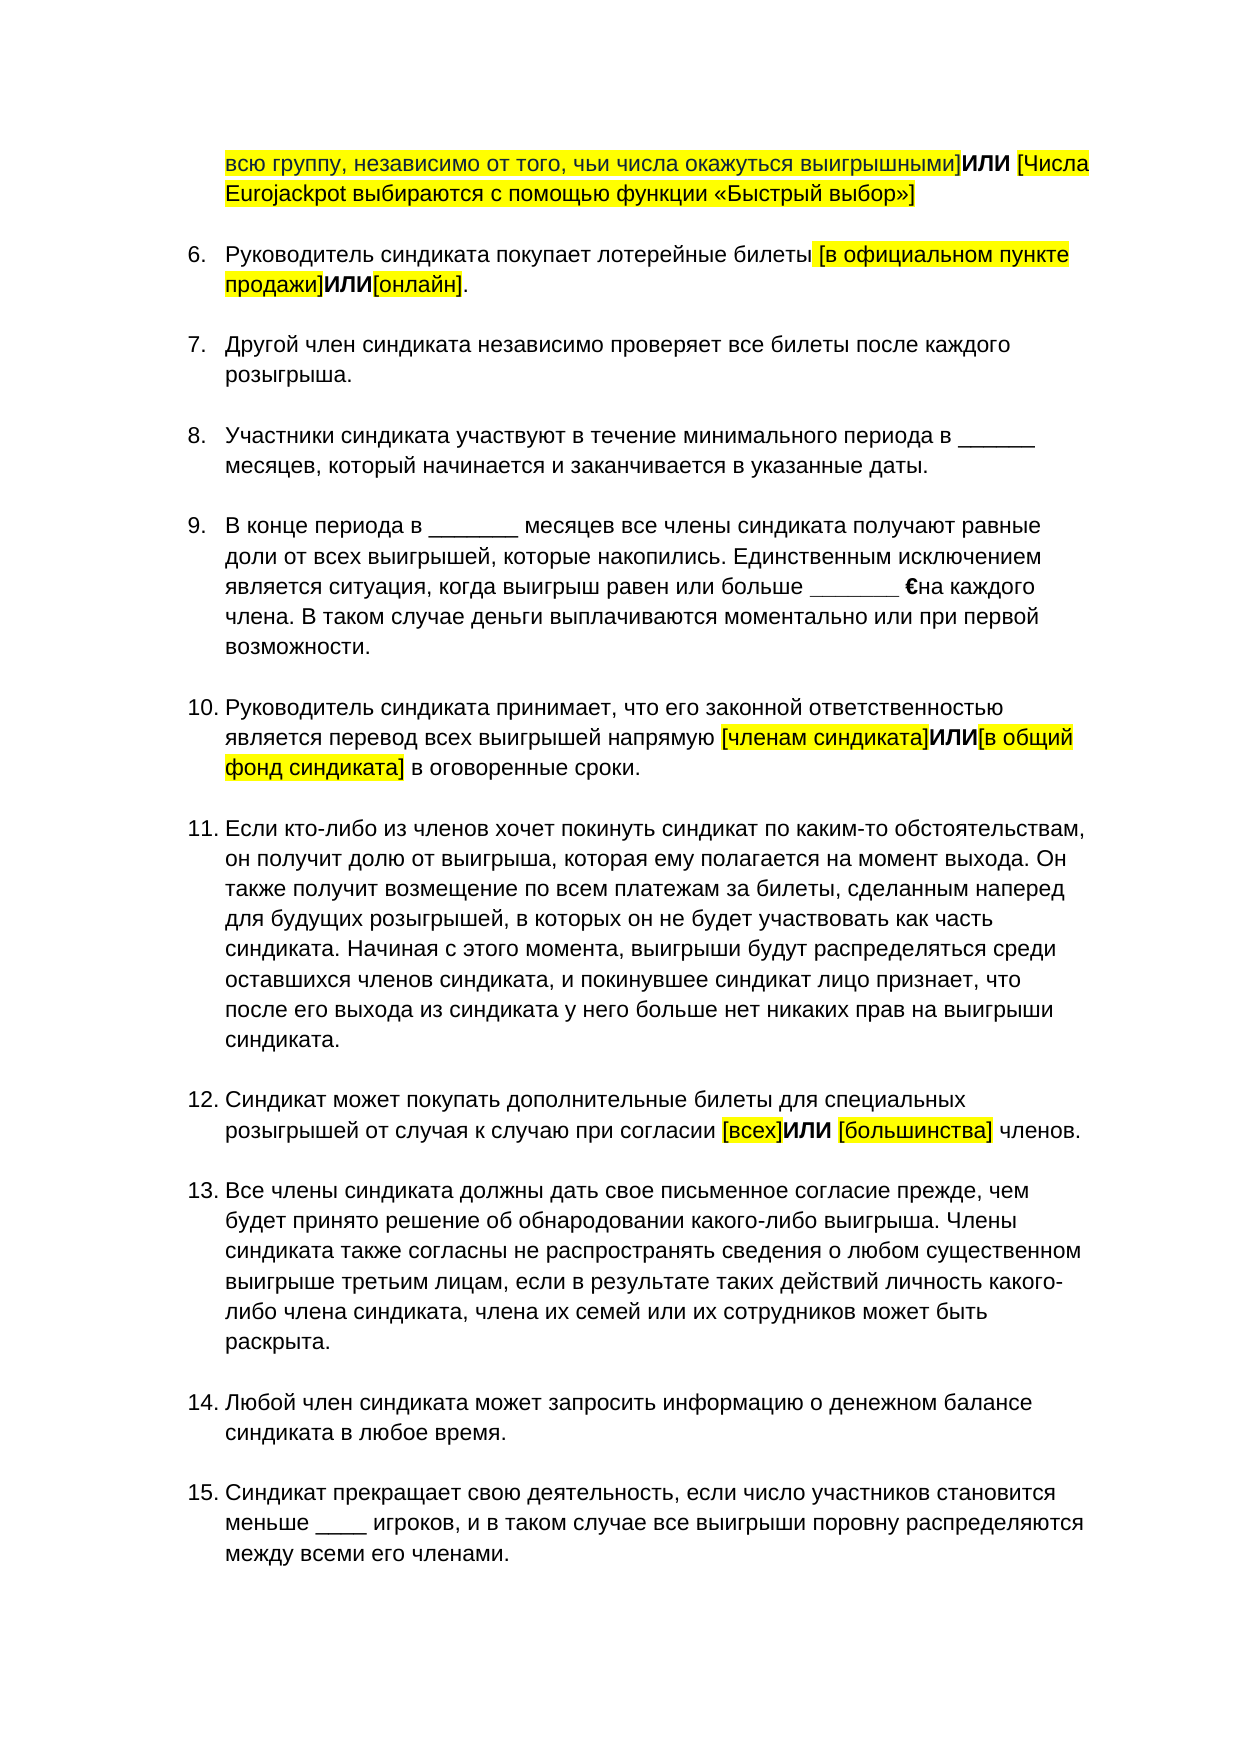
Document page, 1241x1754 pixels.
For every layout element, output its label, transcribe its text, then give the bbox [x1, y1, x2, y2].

list В конце периода в _______ месяцев все члены синдиката получают равные доли от всех выигрышей, которые накопились. Единственным исключением является ситуация, когда выигрыш равен или больше _______ €на каждого члена. В таком случае деньги выплачиваются моментально или при первой возможности. [187, 512, 1090, 660]
list Руководитель синдиката покупает лотерейные билеты [в официальном пункте продажи]ИЛИ[онлайн]. [187, 241, 1090, 297]
list Любой член синдиката может запросить информацию о денежном балансе синдиката в любое время. [187, 1388, 1090, 1445]
list Участники синдиката участвуют в течение минимального периода в ______ месяцев, который начинается и заканчивается в указанные даты. [187, 422, 1090, 478]
list Синдикат прекращает свою деятельность, если число участников становится меньше ____ игроков, и в таком случае все выигрыши поровну распределяются между всеми его членами. [187, 1479, 1090, 1566]
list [187, 150, 1090, 207]
list Руководитель синдиката принимает, что его законной ответственностью является перевод всех выигрышей напрямую [членам синдиката]ИЛИ[в общий фонд синдиката] в оговоренные сроки. [187, 694, 1090, 781]
list Синдикат может покупать дополнительные билеты для специальных розыгрышей от случая к случаю при согласии [всех]ИЛИ [большинства] членов. [187, 1086, 1090, 1143]
list Другой член синдиката независимо проверяет все билеты после каждого розыгрыша. [187, 331, 1090, 388]
list Все члены синдиката должны дать свое письменное согласие прежде, чем будет принято решение об обнародовании какого-либо выигрыша. Члены синдиката также согласны не распространять сведения о любом существенном выигрыше третьим лицам, если в результате таких действий личность какого-либо члена синдиката, члена их семей или их сотрудников может быть раскрыта. [187, 1177, 1090, 1354]
list Если кто-либо из членов хочет покинуть синдикат по каким-то обстоятельствам, он получит долю от выигрыша, которая ему полагается на момент выхода. Он также получит возмещение по всем платежам за билеты, сделанным наперед для будущих розыгрышей, в которых он не будет участвовать как часть синдиката. Начиная с этого момента, выигрыши будут распределяться среди оставшихся членов синдиката, и покинувшее синдикат лицо признает, что после его выхода из синдиката у него больше нет никаких прав на выигрыши синдиката. [187, 814, 1090, 1052]
